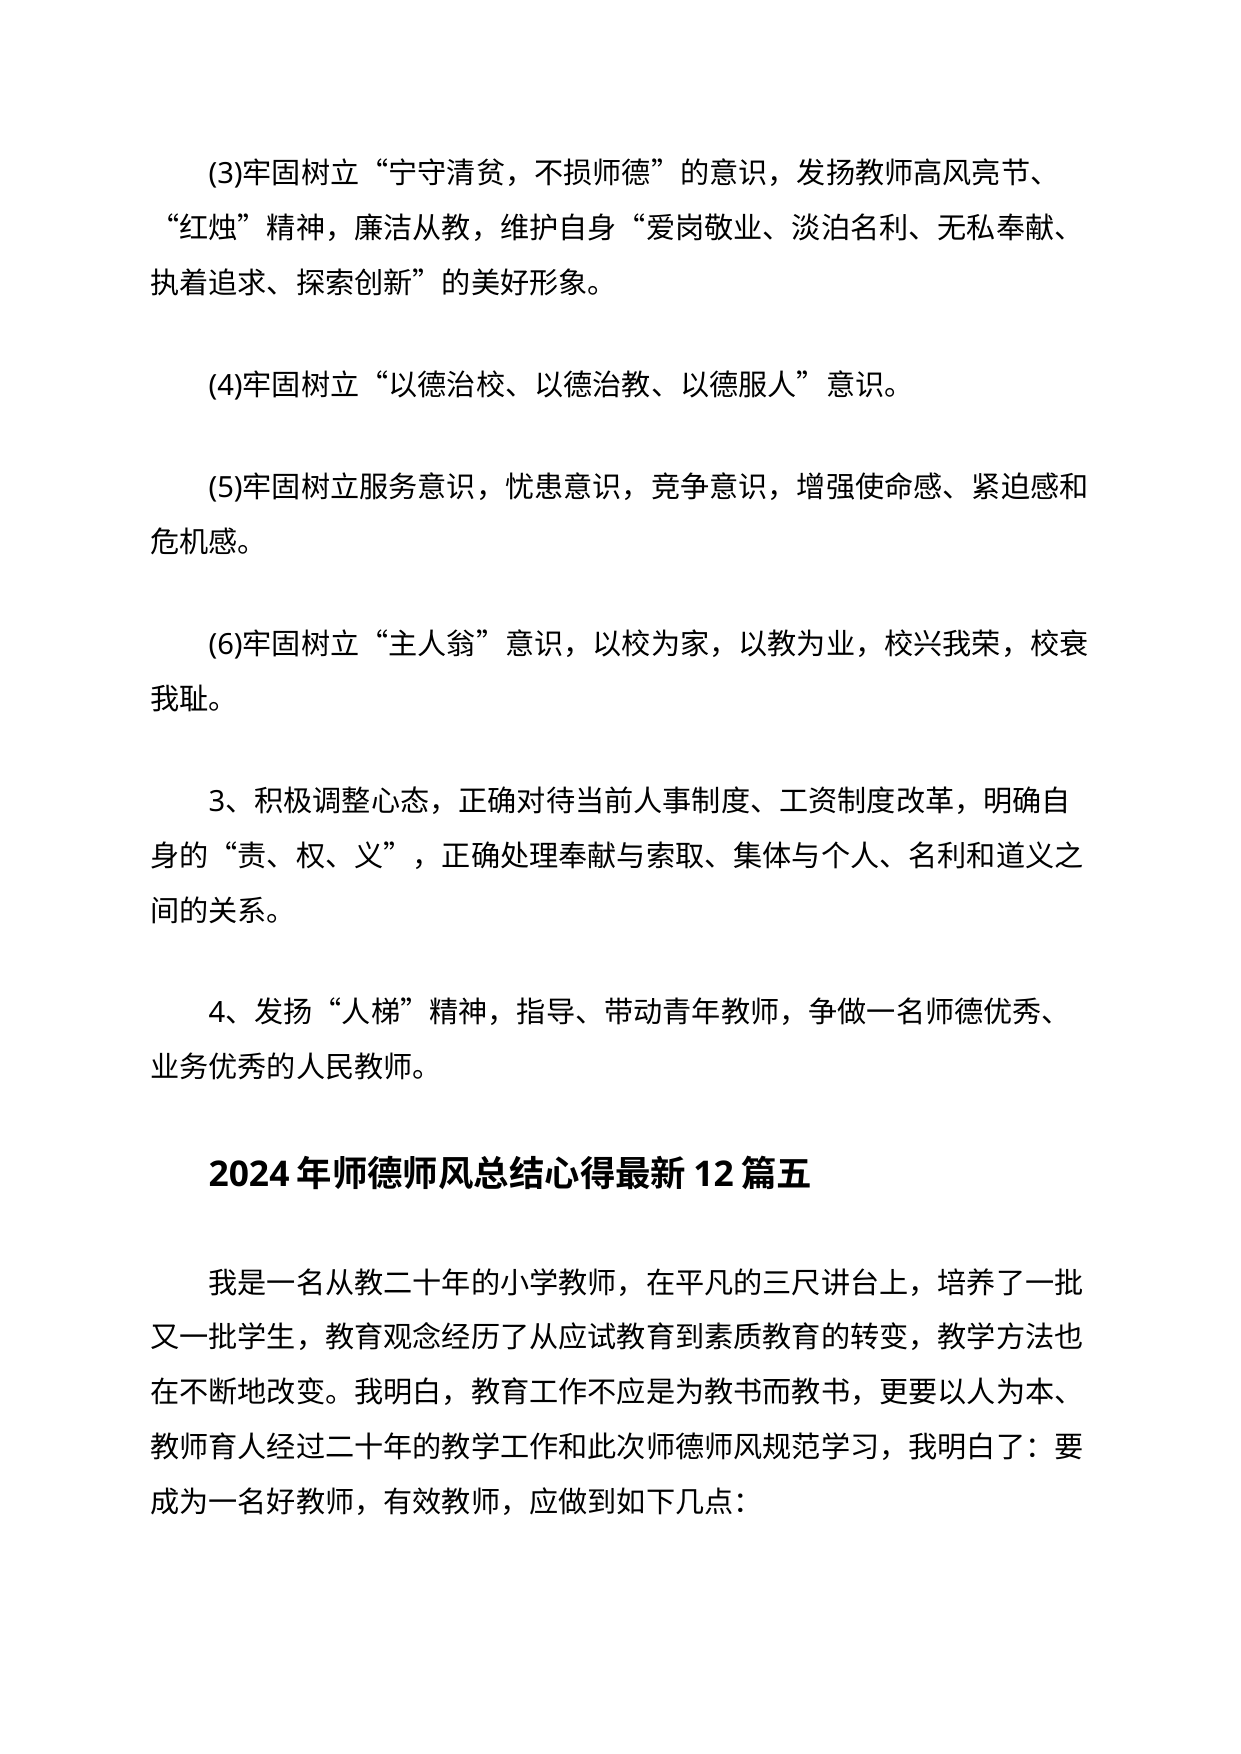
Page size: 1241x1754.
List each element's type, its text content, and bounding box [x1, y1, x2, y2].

text 我是一名从教二十年的小学教师，在平凡的三尺讲台上，培养了一批又一批学生，教育观念经历了从应试教育到素质教育的转变，教学方法也在不断地改变。我明白，教育工作不应是为教书而教书，更要以人为本、教师育人经过二十年的教学工作和此次师德师风规范学习，我明白了：要成为一名好教师，有效教师，应做到如下几点： [150, 1259, 1090, 1521]
text (6)牢固树立“主人翁”意识，以校为家，以教为业，校兴我荣，校衰我耻。 [150, 620, 1090, 718]
text (4)牢固树立“以德治校、以德治教、以德服人”意识。 [150, 362, 1090, 404]
text (5)牢固树立服务意识，忧患意识，竞争意识，增强使命感、紧迫感和危机感。 [150, 464, 1090, 561]
text (3)牢固树立“宁守清贫，不损师德”的意识，发扬教师高风亮节、“红烛”精神，廉洁从教，维护自身“爱岗敬业、淡泊名利、无私奉献、执着追求、探索创新”的美好形象。 [150, 150, 1090, 302]
text 3、积极调整心态，正确对待当前人事制度、工资制度改革，明确自身的“责、权、义”，正确处理奉献与索取、集体与个人、名利和道义之间的关系。 [150, 777, 1090, 929]
text 4、发扬“人梯”精神，指导、带动青年教师，争做一名师德优秀、业务优秀的人民教师。 [150, 989, 1090, 1086]
text 2024年师德师风总结心得最新12篇五 [150, 1146, 1090, 1197]
